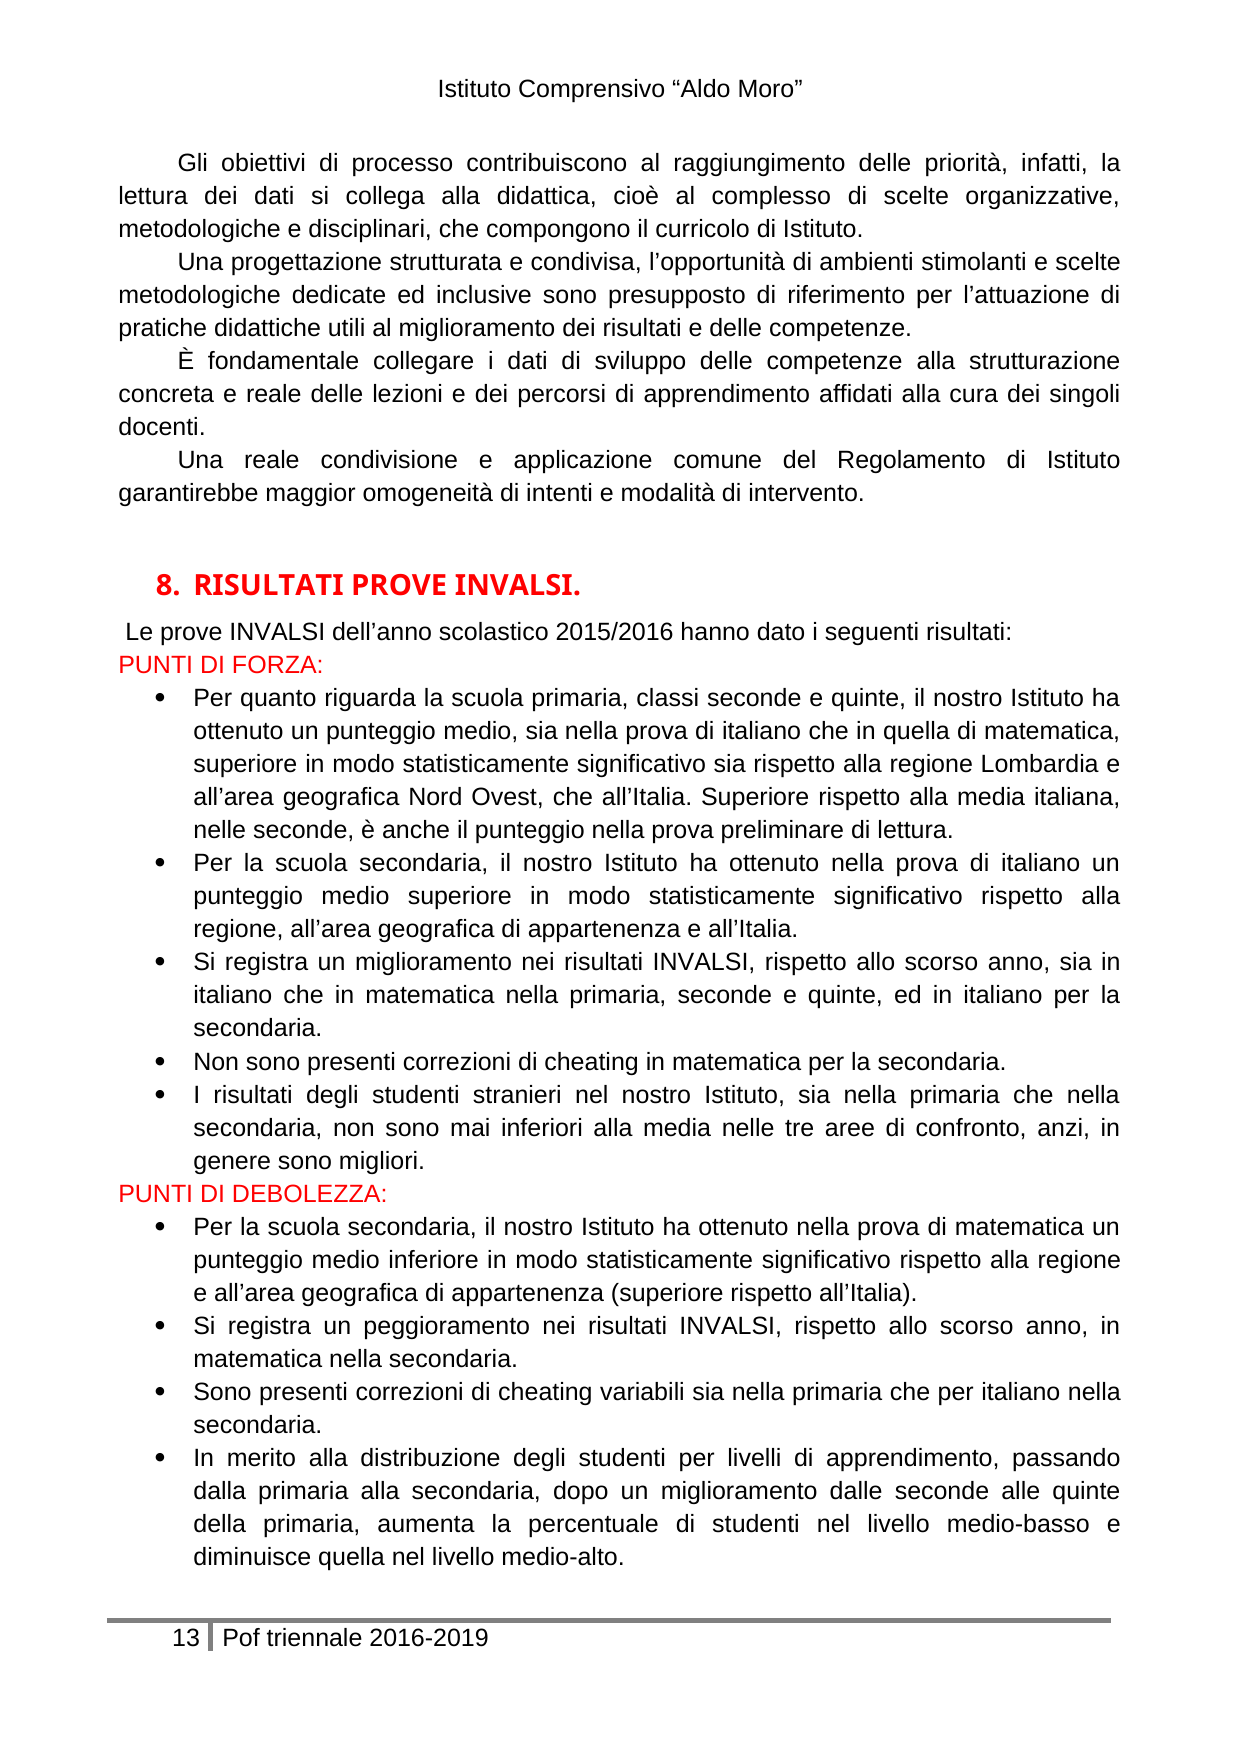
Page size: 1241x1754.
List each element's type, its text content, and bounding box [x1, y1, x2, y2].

list Si registra un peggioramento nei risultati INVALSI, rispetto allo scorso anno, in matematica nella secondaria. [156, 1311, 1122, 1373]
text PUNTI DI FORZA: [118, 650, 1122, 679]
text Una reale condivisione e applicazione comune del Regolamento di Istituto garantirebbe maggior omogeneità di intenti e modalità di intervento. [118, 445, 1122, 507]
list Per la scuola secondaria, il nostro Istituto ha ottenuto nella prova di italiano un punteggio medio superiore in modo statisticamente significativo rispetto alla regione, all’area geografica di appartenenza e all’Italia. [156, 848, 1122, 943]
list In merito alla distribuzione degli studenti per livelli di apprendimento, passando dalla primaria alla secondaria, dopo un miglioramento dalle seconde alle quinte della primaria, aumenta la percentuale di studenti nel livello medio-basso e diminuisce quella nel livello medio-alto. [156, 1443, 1122, 1571]
text Gli obiettivi di processo contribuiscono al raggiungimento delle priorità, infatti, la lettura dei dati si collega alla didattica, cioè al complesso di scelte organizzative, metodologiche e disciplinari, che compongono il curricolo di Istituto. [118, 148, 1122, 242]
text È fondamentale collegare i dati di sviluppo delle competenze alla strutturazione concreta e reale delle lezioni e dei percorsi di apprendimento affidati alla cura dei singoli docenti. [118, 346, 1122, 441]
list Sono presenti correzioni di cheating variabili sia nella primaria che per italiano nella secondaria. [156, 1377, 1122, 1439]
list Per la scuola secondaria, il nostro Istituto ha ottenuto nella prova di matematica un punteggio medio inferiore in modo statisticamente significativo rispetto alla regione e all’area geografica di appartenenza (superiore rispetto all’Italia). [156, 1212, 1122, 1307]
list I risultati degli studenti stranieri nel nostro Istituto, sia nella primaria che nella secondaria, non sono mai inferiori alla media nelle tre aree di confronto, anzi, in genere sono migliori. [156, 1079, 1122, 1174]
list Per quanto riguarda la scuola primaria, classi seconde e quinte, il nostro Istituto ha ottenuto un punteggio medio, sia nella prova di italiano che in quella di matematica, superiore in modo statisticamente significativo sia rispetto alla regione Lombardia e all’area geografica Nord Ovest, che all’Italia. Superiore rispetto alla media italiana, nelle seconde, è anche il punteggio nella prova preliminare di lettura. [156, 683, 1122, 844]
subtitle RISULTATI PROVE INVALSI. [156, 565, 1122, 604]
text PUNTI DI DEBOLEZZA: [118, 1179, 1122, 1207]
list Si registra un miglioramento nei risultati INVALSI, rispetto allo scorso anno, sia in italiano che in matematica nella primaria, seconde e quinte, ed in italiano per la secondaria. [156, 947, 1122, 1042]
list Non sono presenti correzioni di cheating in matematica per la secondaria. [156, 1046, 1122, 1075]
text Una progettazione strutturata e condivisa, l’opportunità di ambienti stimolanti e scelte metodologiche dedicate ed inclusive sono presupposto di riferimento per l’attuazione di pratiche didattiche utili al miglioramento dei risultati e delle competenze. [118, 247, 1122, 341]
text Le prove INVALSI dell’anno scolastico 2015/2016 hanno dato i seguenti risultati: [118, 617, 1122, 646]
